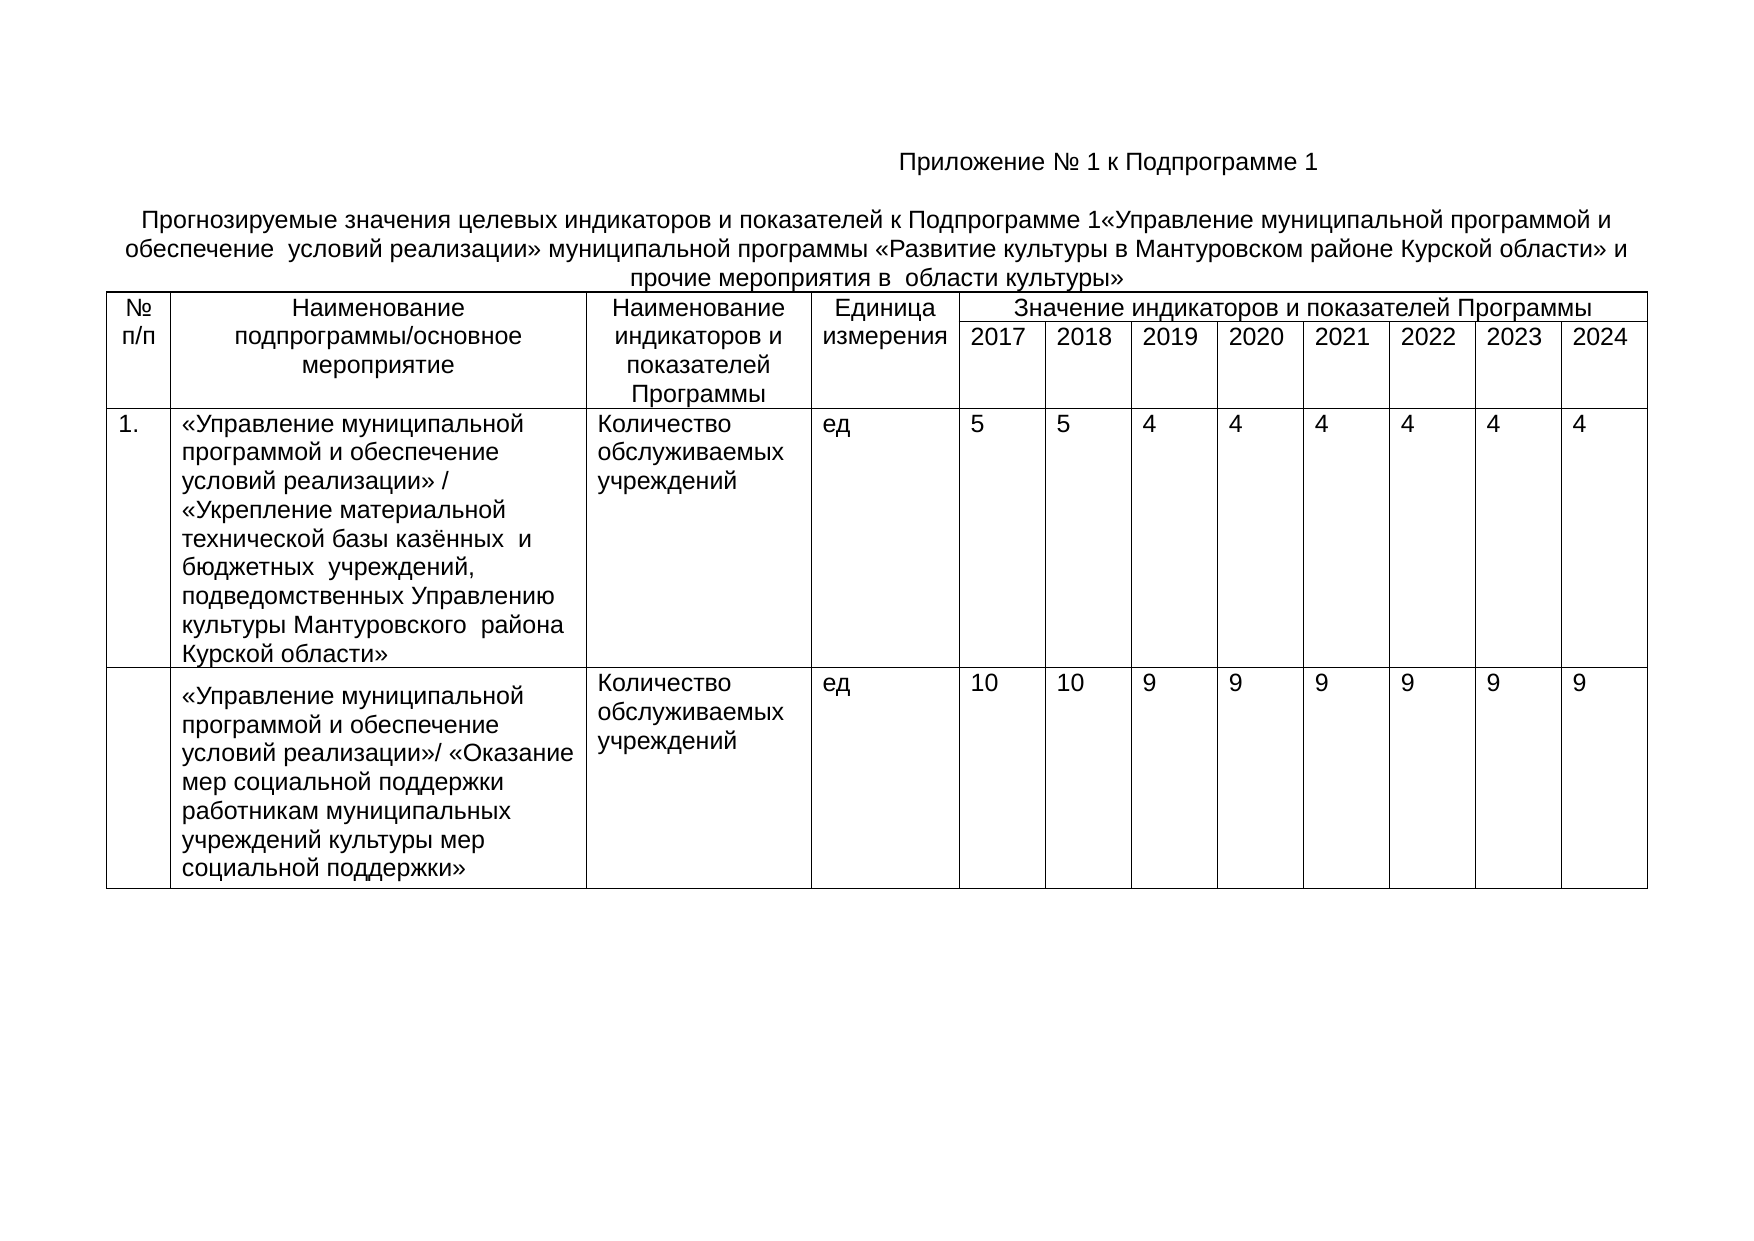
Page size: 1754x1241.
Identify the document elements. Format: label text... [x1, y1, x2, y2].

table_cell 2024 [1562, 322, 1647, 407]
table_cell 9 [1218, 668, 1303, 888]
table_cell 4 [1476, 409, 1561, 667]
table_cell [107, 668, 170, 888]
table_cell 2018 [1046, 322, 1131, 407]
table_cell Количество обслуживаемых учреждений [587, 668, 811, 888]
table_header Наименование индикаторов и показателей Программы [587, 293, 811, 407]
table_cell 5 [1046, 409, 1131, 667]
table_cell «Управление муниципальной программой и обеспечение условий реализации»/ «Оказание мер социальной поддержки работникам муниципальных учреждений культуры мер социальной поддержки» [171, 668, 586, 888]
table_cell 9 [1390, 668, 1475, 888]
table_header Наименование подпрограммы/основное мероприятие [171, 293, 586, 407]
table_cell 9 [1562, 668, 1647, 888]
table_cell 4 [1132, 409, 1217, 667]
table_cell 5 [960, 409, 1045, 667]
table_cell 10 [1046, 668, 1131, 888]
table_cell ед [812, 668, 959, 888]
table_header Значение индикаторов и показателей Программы [960, 293, 1647, 321]
table_cell Количество обслуживаемых учреждений [587, 409, 811, 667]
table_cell 4 [1390, 409, 1475, 667]
text Приложение № 1 к Подпрограмме 1 [635, 147, 1636, 176]
table_cell 1. [107, 409, 170, 667]
table_header Единица измерения [812, 293, 959, 407]
table_cell 10 [960, 668, 1045, 888]
table_cell 2020 [1218, 322, 1303, 407]
table_header № п/п [107, 293, 170, 407]
table_cell ед [812, 409, 959, 667]
title Прогнозируемые значения целевых индикаторов и показателей к Подпрограмме 1«Управление муниципальной программой и обеспечение условий реализации» муниципальной программы «Развитие культуры в Мантуровском районе Курской области» и прочие мероприятия в области культуры» [118, 205, 1636, 291]
table_cell 9 [1304, 668, 1389, 888]
table_cell 2021 [1304, 322, 1389, 407]
table_cell 9 [1132, 668, 1217, 888]
table_cell 4 [1304, 409, 1389, 667]
table_cell 9 [1476, 668, 1561, 888]
table_cell 2017 [960, 322, 1045, 407]
table_cell 4 [1562, 409, 1647, 667]
table_cell 2019 [1132, 322, 1217, 407]
table_cell 2023 [1476, 322, 1561, 407]
table_cell 2022 [1390, 322, 1475, 407]
table_cell «Управление муниципальной программой и обеспечение условий реализации» / «Укрепление материальной технической базы казённых и бюджетных учреждений, подведомственных Управлению культуры Мантуровского района Курской области» [171, 409, 586, 667]
table_cell 4 [1218, 409, 1303, 667]
